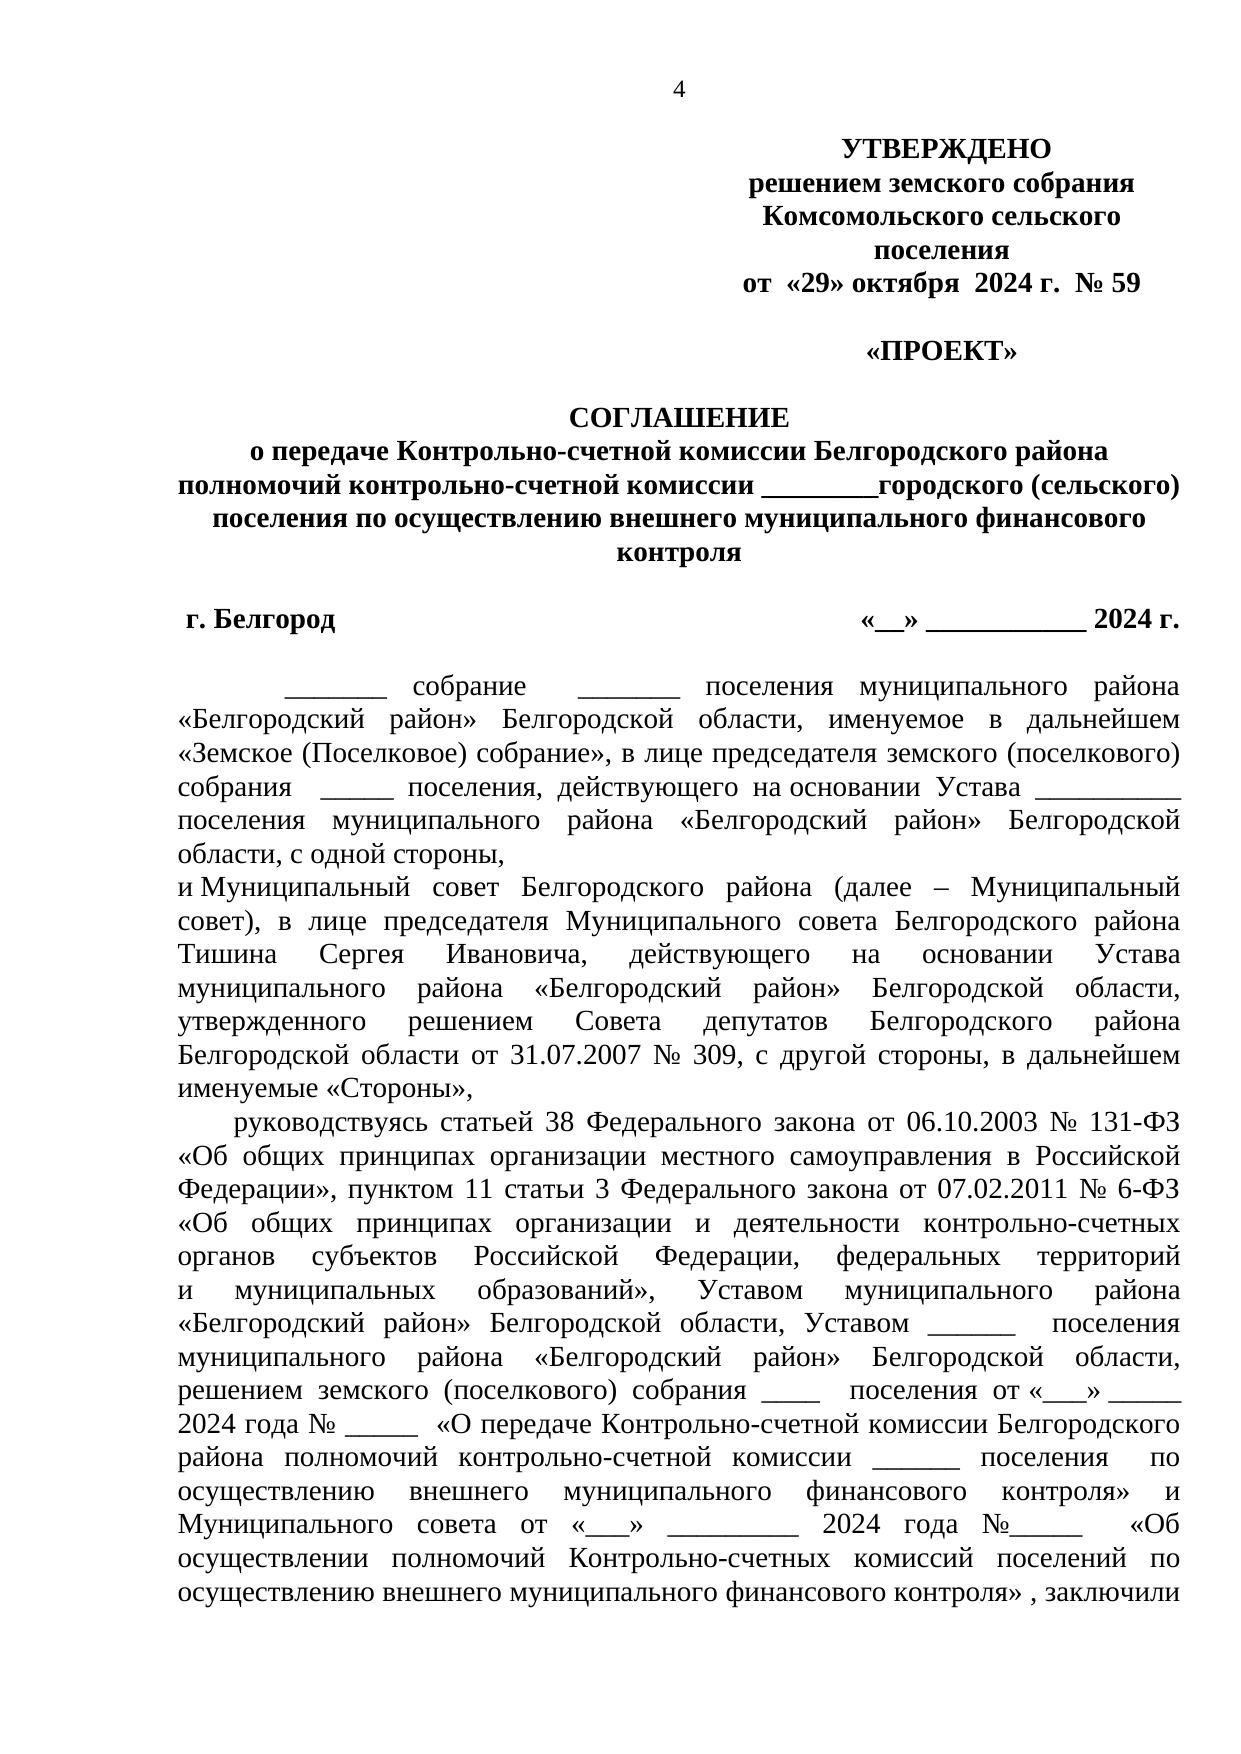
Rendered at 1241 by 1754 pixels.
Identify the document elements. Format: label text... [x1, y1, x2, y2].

text и Муниципальный совет Белгородского района (далее – Муниципальный совет), в лице председателя Муниципального совета Белгородского района Тишина Сергея Ивановича, действующего на основании Устава муниципального района «Белгородский район» Белгородской области, утвержденного решением Совета депутатов Белгородского района Белгородской области от 31.07.2007 № 309, с другой стороны, в дальнейшем именуемые «Стороны», [177, 869, 1181, 1104]
text «ПРОЕКТ» [177, 333, 1181, 366]
text от «29» октября 2024 г. № 59 [702, 266, 1181, 299]
text г. Белгород «__» ___________ 2024 г. [177, 601, 1181, 634]
text _______ собрание _______ поселения муниципального района «Белгородский район» Белгородской области, именуемое в дальнейшем «Земское (Поселковое) собрание», в лице председателя земского (поселкового) собрания _____ поселения, действующего на основании Устава __________ поселения муниципального района «Белгородский район» Белгородской области, с одной стороны, [177, 668, 1181, 869]
text УТВЕРЖДЕНО [177, 131, 1181, 165]
text СОГЛАШЕНИЕ [177, 400, 1181, 433]
text решением земского собрания Комсомольского сельского поселения [702, 165, 1181, 266]
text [177, 1104, 1181, 1607]
text о передаче Контрольно-счетной комиссии Белгородского района полномочий контрольно-счетной комиссии ________городского (сельского) поселения по осуществлению внешнего муниципального финансового контроля [177, 433, 1181, 567]
